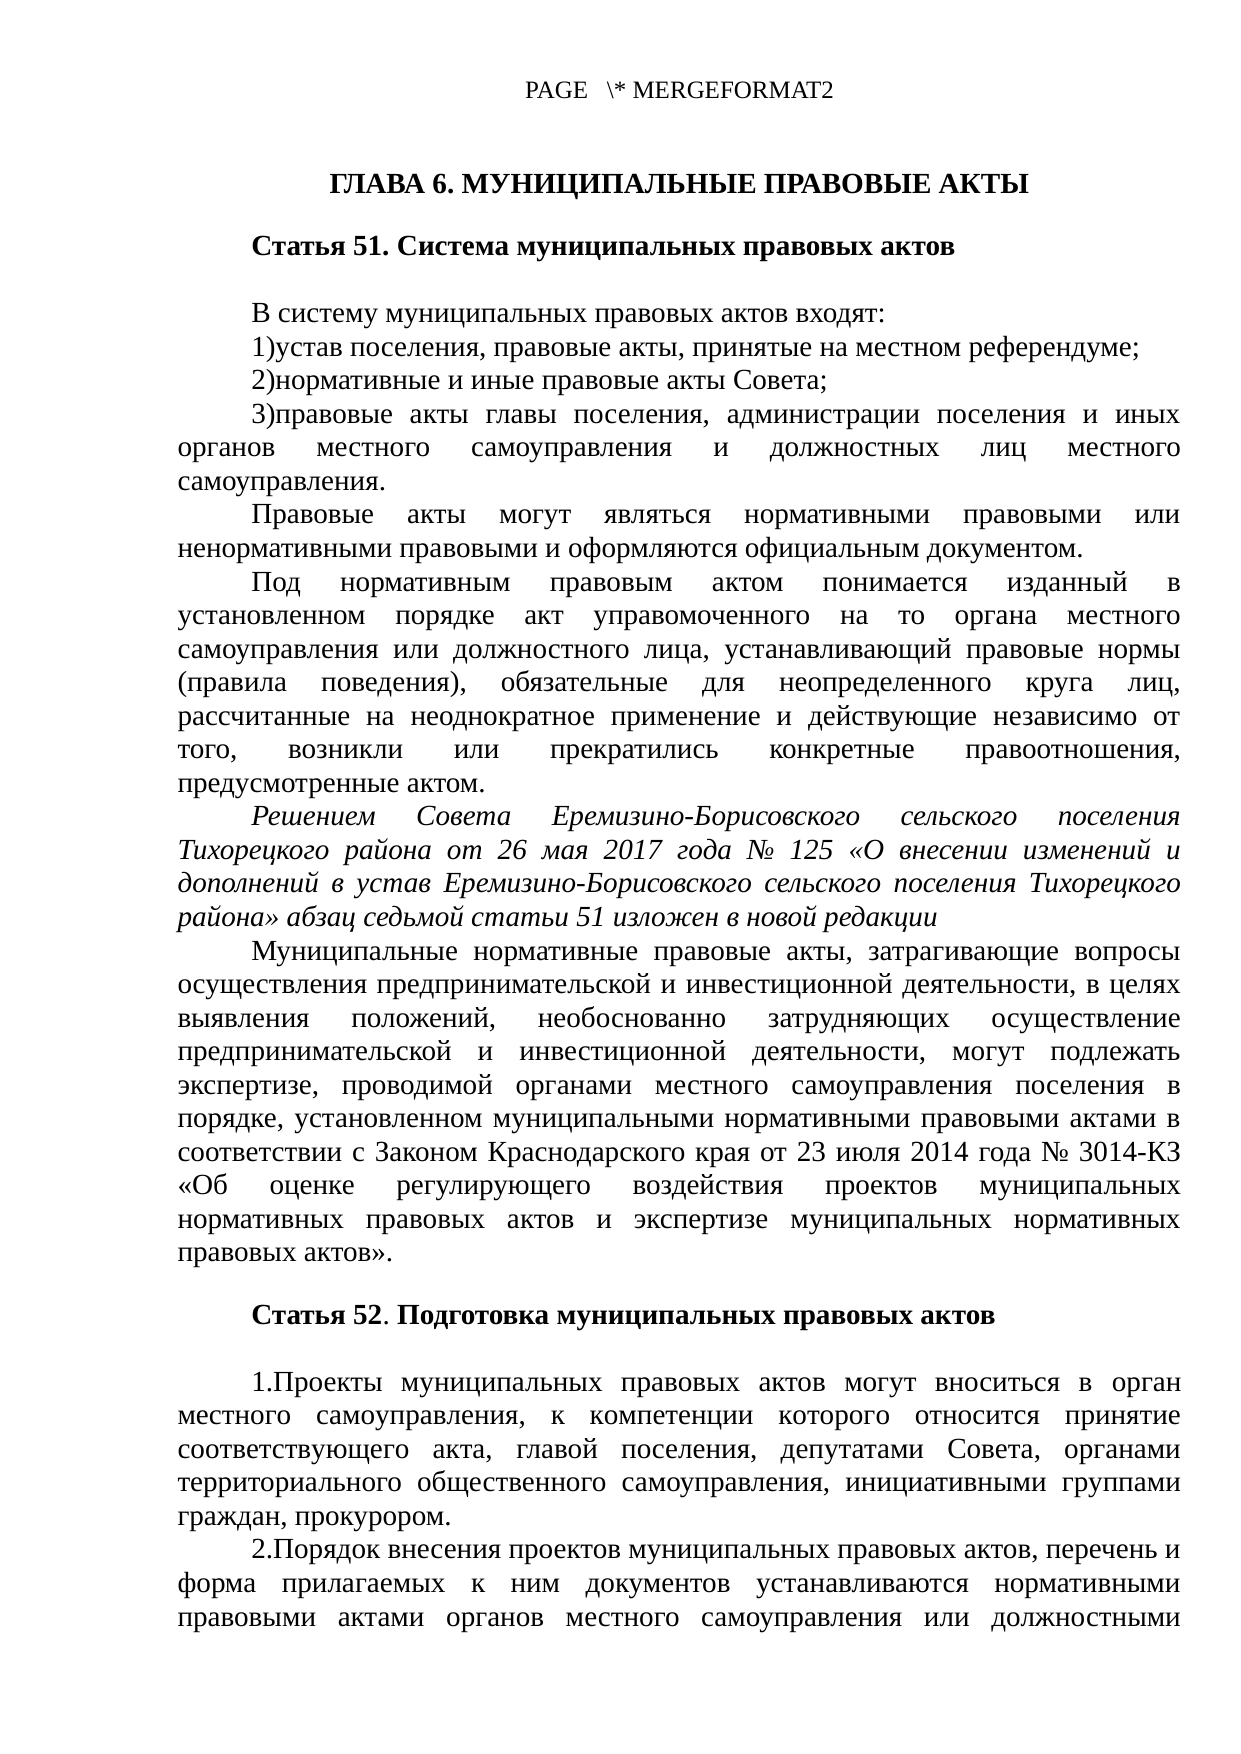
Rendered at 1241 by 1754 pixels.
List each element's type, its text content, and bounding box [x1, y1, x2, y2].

subtitle Муниципальные нормативные правовые акты, затрагивающие вопросы осуществления предпринимательской и инвестиционной деятельности, в целях выявления положений, необоснованно затрудняющих осуществление предпринимательской и инвестиционной деятельности, могут подлежать экспертизе, проводимой органами местного самоуправления поселения в порядке, установленном муниципальными нормативными правовыми актами в соответствии с Законом Краснодарского края от 23 июля 2014 года № 3014-КЗ «Об оценке регулирующего воздействия проектов муниципальных нормативных правовых актов и экспертизе муниципальных нормативных правовых актов». [177, 933, 1181, 1268]
subtitle Статья 52. Подготовка муниципальных правовых актов [177, 1297, 1181, 1330]
text Решением Совета Еремизино-Борисовского сельского поселения Тихорецкого района от 26 мая 2017 года № 125 «О внесении изменений и дополнений в устав Еремизино-Борисовского сельского поселения Тихорецкого района» абзац седьмой статьи 51 изложен в новой редакции [177, 798, 1181, 933]
text 1)устав поселения, правовые акты, принятые на местном референдуме; [177, 329, 1181, 362]
text Под нормативным правовым актом понимается изданный в установленном порядке акт управомоченного на то органа местного самоуправления или должностного лица, устанавливающий правовые нормы (правила поведения), обязательные для неопределенного круга лиц, рассчитанные на неоднократное применение и действующие независимо от того, возникли или прекратились конкретные правоотношения, предусмотренные актом. [177, 564, 1181, 798]
subtitle Статья 51. Система муниципальных правовых актов [177, 228, 1181, 262]
text В систему муниципальных правовых актов входят: [177, 295, 1181, 329]
text 1.Проекты муниципальных правовых актов могут вноситься в орган местного самоуправления, к компетенции которого относится принятие соответствующего акта, главой поселения, депутатами Совета, органами территориального общественного самоуправления, инициативными группами граждан, прокурором. [177, 1364, 1181, 1532]
text 2)нормативные и иные правовые акты Совета; [177, 362, 1181, 396]
text 3)правовые акты главы поселения, администрации поселения и иных органов местного самоуправления и должностных лиц местного самоуправления. [177, 396, 1181, 497]
text Правовые акты могут являться нормативными правовыми или ненормативными правовыми и оформляются официальным документом. [177, 497, 1181, 564]
subtitle ГЛАВА 6. МУНИЦИПАЛЬНЫЕ ПРАВОВЫЕ АКТЫ [177, 166, 1181, 199]
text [177, 1532, 1181, 1632]
